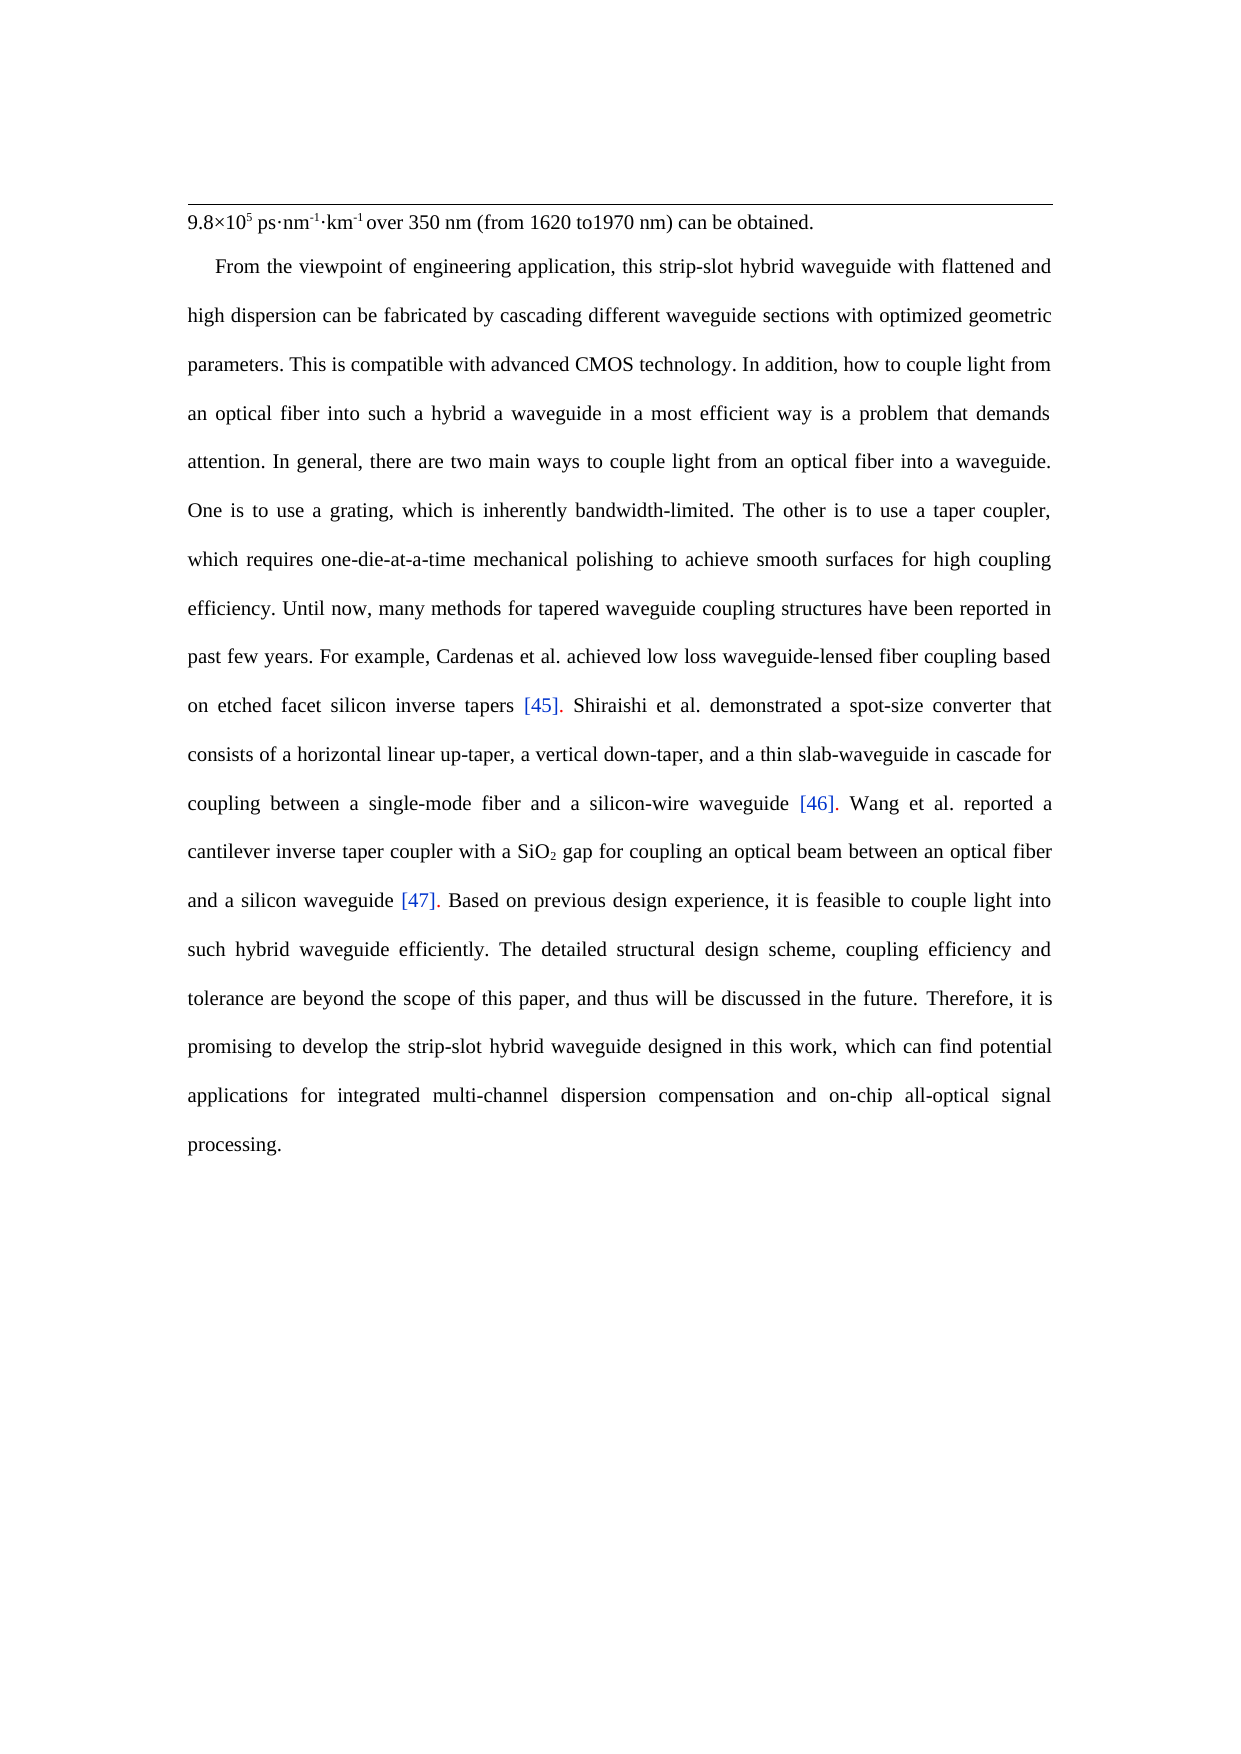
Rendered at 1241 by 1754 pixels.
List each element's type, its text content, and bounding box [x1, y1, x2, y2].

text From the viewpoint of engineering application, this strip-slot hybrid waveguide with flattened and high dispersion can be fabricated by cascading different waveguide sections with optimized geometric parameters. This is compatible with advanced CMOS technology. In addition, how to couple light from an optical fiber into such a hybrid a waveguide in a most efficient way is a problem that demands attention. In general, there are two main ways to couple light from an optical fiber into a waveguide. One is to use a grating, which is inherently bandwidth-limited. The other is to use a taper coupler, which requires one-die-at-a-time mechanical polishing to achieve smooth surfaces for high coupling efficiency. Until now, many methods for tapered waveguide coupling structures have been reported in past few years. For example, Cardenas et al. achieved low loss waveguide-lensed fiber coupling based on etched facet silicon inverse tapers [45]. Shiraishi et al. demonstrated a spot-size converter that consists of a horizontal linear up-taper, a vertical down-taper, and a thin slab-waveguide in cascade for coupling between a single-mode fiber and a silicon-wire waveguide [46]. Wang et al. reported a cantilever inverse taper coupler with a SiO2 gap for coupling an optical beam between an optical fiber and a silicon waveguide [47]. Based on previous design experience, it is feasible to couple light into such hybrid waveguide efficiently. The detailed structural design scheme, coupling efficiency and tolerance are beyond the scope of this paper, and thus will be discussed in the future. Therefore, it is promising to develop the strip-slot hybrid waveguide designed in this work, which can find potential applications for integrated multi-channel dispersion compensation and on-chip all-optical signal processing. [187, 250, 1053, 1160]
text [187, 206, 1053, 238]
